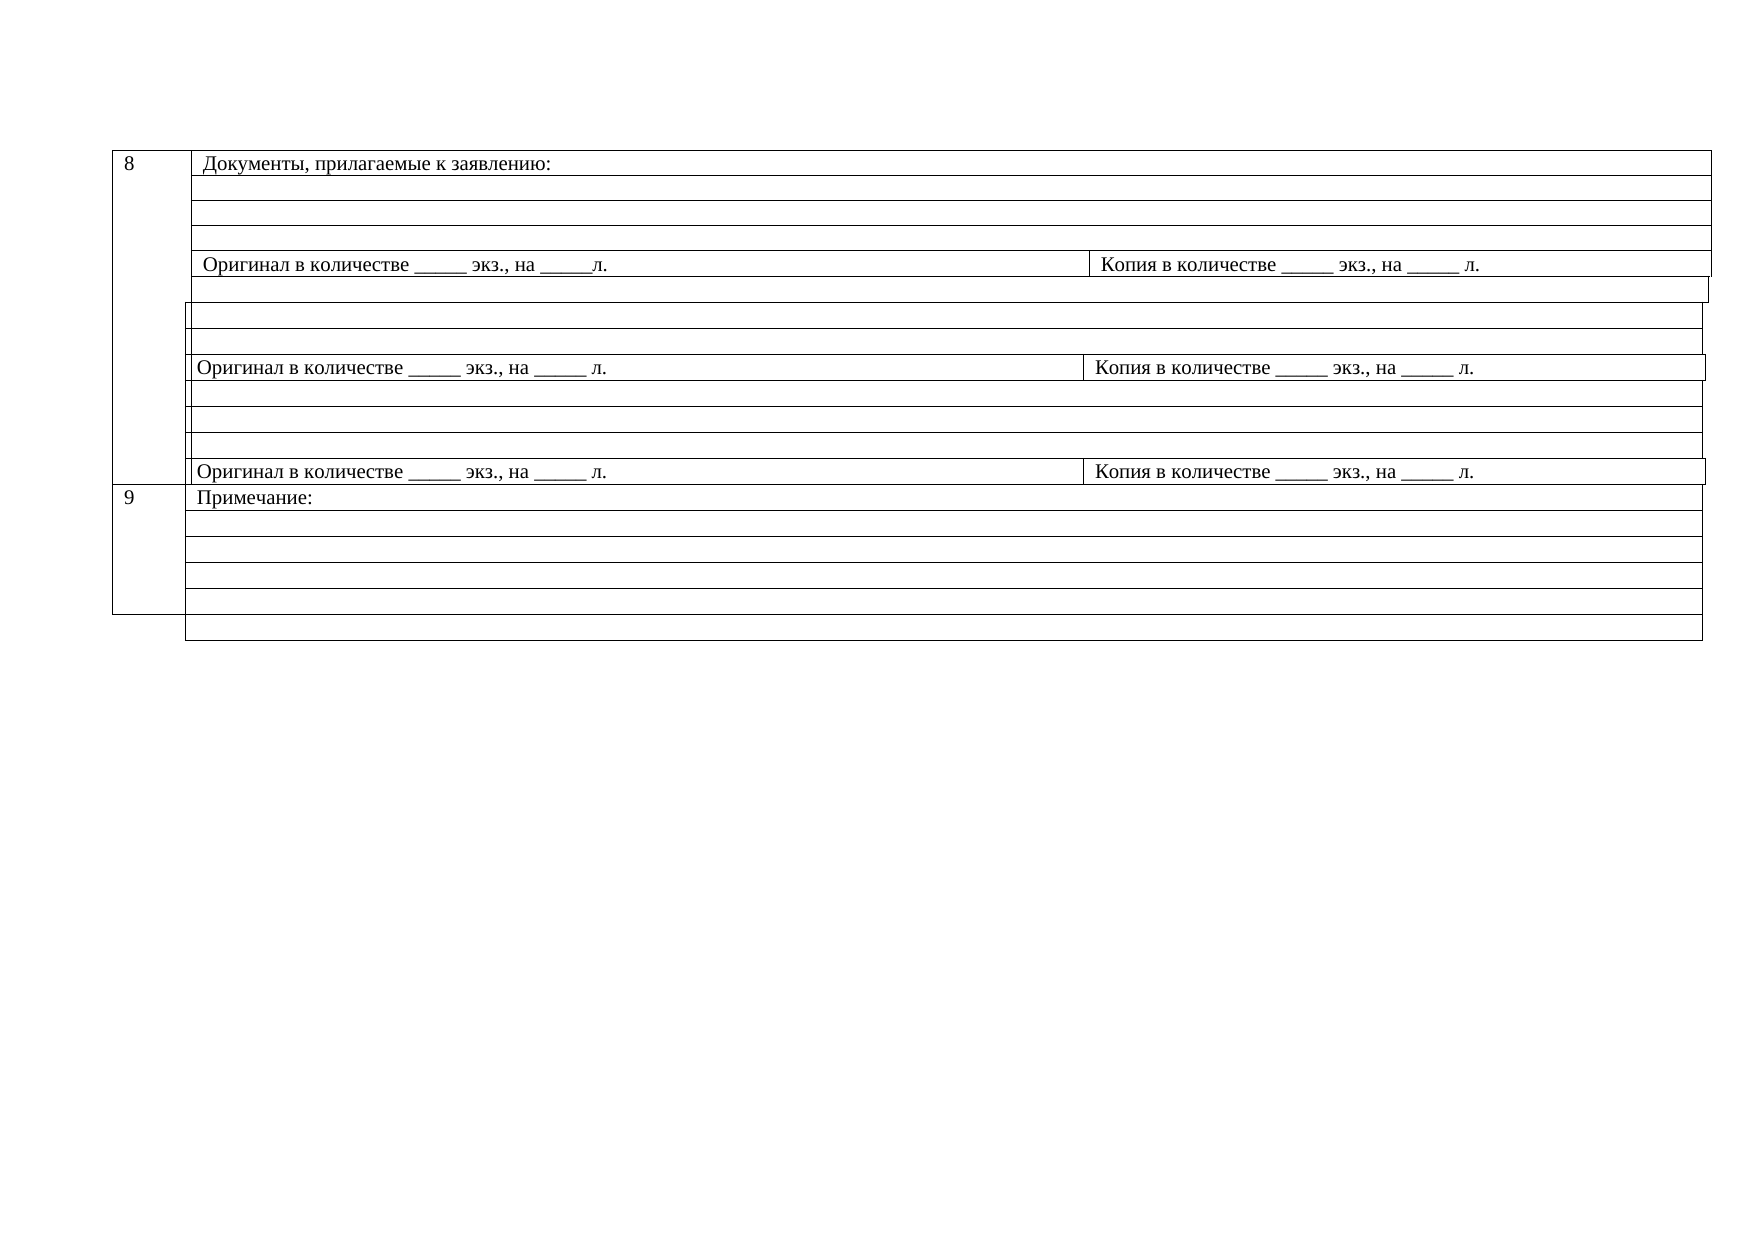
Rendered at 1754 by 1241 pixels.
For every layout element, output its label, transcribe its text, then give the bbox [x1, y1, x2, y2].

table_cell [192, 407, 1702, 432]
table_cell [192, 381, 1702, 406]
table_cell [192, 201, 1711, 225]
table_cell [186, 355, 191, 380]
table_cell [192, 303, 1702, 328]
table_cell Копия в количестве _____ экз., на _____ л. [1084, 355, 1705, 380]
table_cell [192, 176, 1711, 200]
table_cell Оригинал в количестве _____ экз., на _____ л. [192, 355, 1083, 380]
table_cell [192, 329, 1702, 354]
table_cell [186, 589, 1702, 614]
table_cell [192, 277, 1708, 302]
table_cell Оригинал в количестве _____ экз., на _____л. [192, 251, 1089, 276]
table_cell Документы, прилагаемые к заявлению: [192, 151, 1711, 175]
table_cell [186, 407, 191, 432]
table_cell [186, 511, 1702, 536]
table_cell Оригинал в количестве _____ экз., на _____ л. [192, 459, 1083, 484]
table_cell Копия в количестве _____ экз., на _____ л. [1084, 459, 1705, 484]
table_cell [186, 537, 1702, 562]
table_cell [186, 615, 1702, 640]
table_cell [192, 226, 1711, 250]
table_cell [186, 303, 191, 328]
table_cell 8 [113, 151, 191, 484]
table_cell [186, 381, 191, 406]
table_cell [186, 433, 191, 458]
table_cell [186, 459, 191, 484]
table_cell [186, 563, 1702, 588]
table_cell 9 [113, 485, 185, 614]
table_cell Копия в количестве _____ экз., на _____ л. [1090, 251, 1711, 276]
table_cell [192, 433, 1702, 458]
table_cell [186, 329, 191, 354]
table_cell Примечание: [186, 485, 1702, 510]
